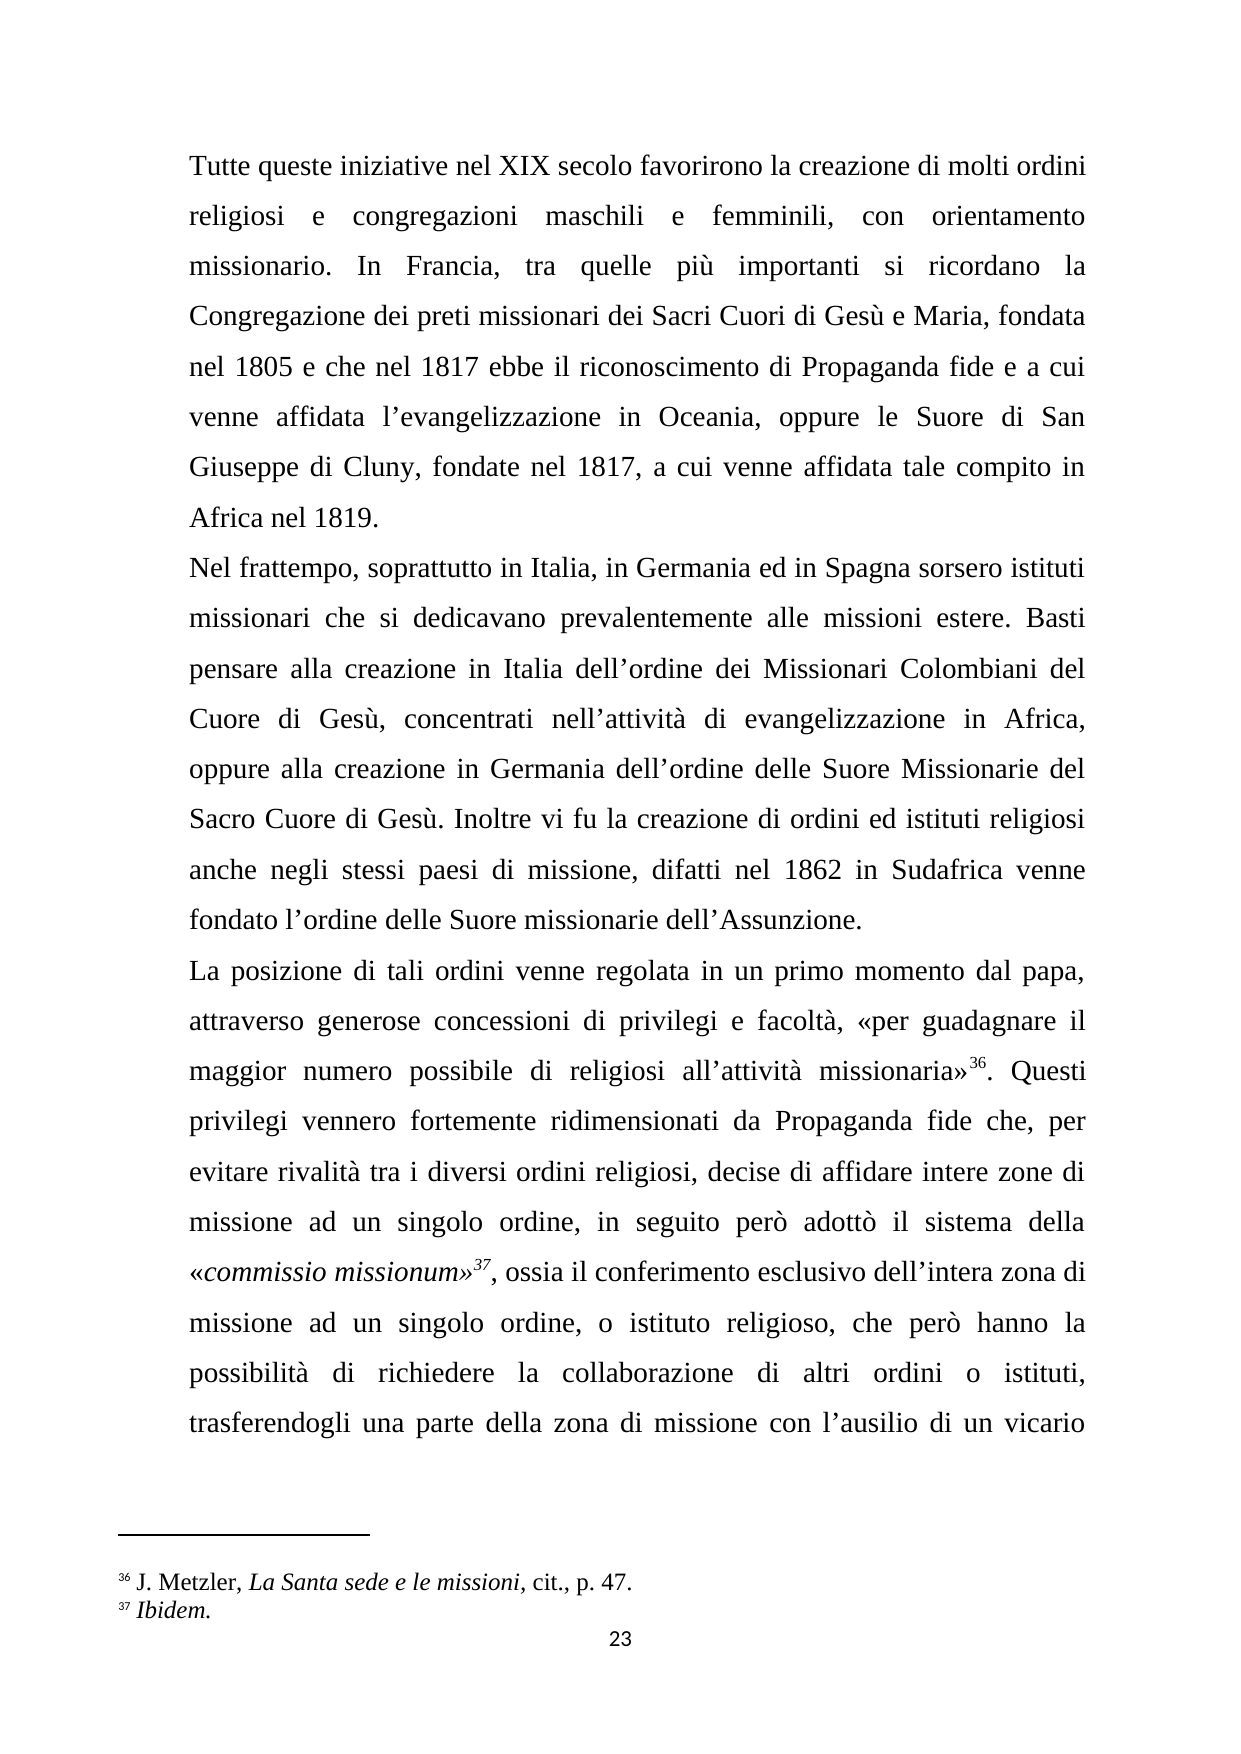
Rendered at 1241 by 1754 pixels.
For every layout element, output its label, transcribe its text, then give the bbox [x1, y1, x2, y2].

text Nel frattempo, soprattutto in Italia, in Germania ed in Spagna sorsero istituti missionari che si dedicavano prevalentemente alle missioni estere. Basti pensare alla creazione in Italia dell’ordine dei Missionari Colombiani del Cuore di Gesù, concentrati nell’attività di evangelizzazione in Africa, oppure alla creazione in Germania dell’ordine delle Suore Missionarie del Sacro Cuore di Gesù. Inoltre vi fu la creazione di ordini ed istituti religiosi anche negli stessi paesi di missione, difatti nel 1862 in Sudafrica venne fondato l’ordine delle Suore missionarie dell’Assunzione. [189, 550, 1087, 936]
text Tutte queste iniziative nel XIX secolo favorirono la creazione di molti ordini religiosi e congregazioni maschili e femminili, con orientamento missionario. In Francia, tra quelle più importanti si ricordano la Congregazione dei preti missionari dei Sacri Cuori di Gesù e Maria, fondata nel 1805 e che nel 1817 ebbe il riconoscimento di Propaganda fide e a cui venne affidata l’evangelizzazione in Oceania, oppure le Suore di San Giuseppe di Cluny, fondate nel 1817, a cui venne affidata tale compito in Africa nel 1819. [189, 148, 1087, 533]
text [189, 953, 1087, 1439]
